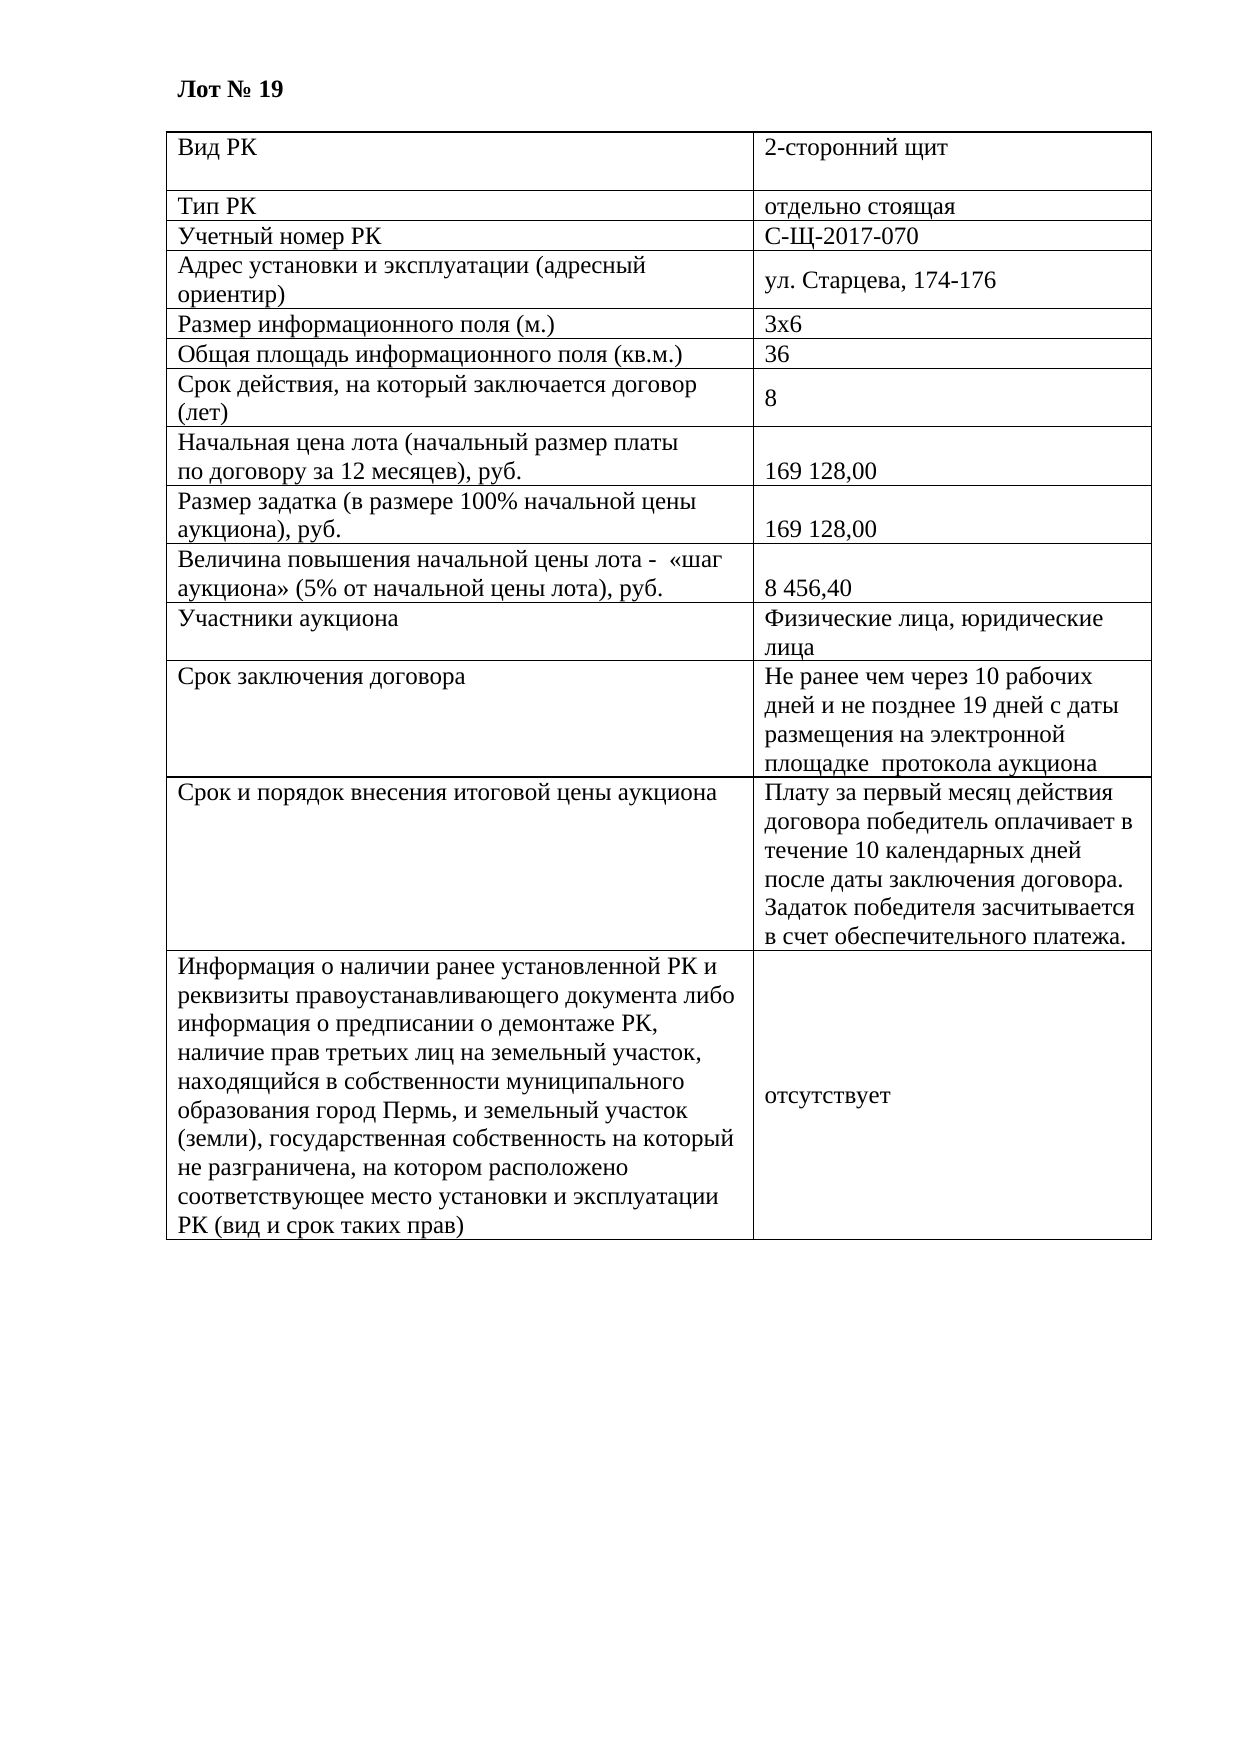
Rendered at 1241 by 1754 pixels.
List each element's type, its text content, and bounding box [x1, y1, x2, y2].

table_cell Тип РК [167, 191, 753, 220]
table_header Вид РК [167, 133, 753, 190]
table_cell 36 [754, 339, 1151, 368]
text Лот № 19 [177, 74, 1152, 103]
table_cell отсутствует [754, 951, 1151, 1238]
table_cell ул. Старцева, 174-176 [754, 251, 1151, 308]
table_cell Физические лица, юридические лица [754, 603, 1151, 660]
table_cell Величина повышения начальной цены лота - «шаг аукциона» (5% от начальной цены лота), руб. [167, 544, 753, 602]
table_cell Адрес установки и эксплуатации (адресный ориентир) [167, 251, 753, 308]
table_cell 169 128,00 [754, 427, 1151, 485]
table_cell 8 456,40 [754, 544, 1151, 602]
table_cell Не ранее чем через 10 рабочих дней и не позднее 19 дней с даты размещения на электронной площадке протокола аукциона [754, 661, 1151, 776]
table_cell 169 128,00 [754, 486, 1151, 543]
table_cell Срок заключения договора [167, 661, 753, 776]
table_cell С-Щ-2017-070 [754, 221, 1151, 249]
table_cell Срок и порядок внесения итоговой цены аукциона [167, 778, 753, 950]
table_cell Размер задатка (в размере 100% начальной цены аукциона), руб. [167, 486, 753, 543]
table_cell Срок действия, на который заключается договор (лет) [167, 369, 753, 426]
table_cell Начальная цена лота (начальный размер платы по договору за 12 месяцев), руб. [167, 427, 753, 485]
table_cell Общая площадь информационного поля (кв.м.) [167, 339, 753, 368]
table_cell отдельно стоящая [754, 191, 1151, 220]
table_header 2-сторонний щит [754, 133, 1151, 190]
table_cell Учетный номер РК [167, 221, 753, 249]
table_cell Плату за первый месяц действия договора победитель оплачивает в течение 10 календарных дней после даты заключения договора. Задаток победителя засчитывается в счет обеспечительного платежа. [754, 778, 1151, 950]
table_cell Размер информационного поля (м.) [167, 309, 753, 338]
table_cell Информация о наличии ранее установленной РК и реквизиты правоустанавливающего документа либо информация о предписании о демонтаже РК, наличие прав третьих лиц на земельный участок, находящийся в собственности муниципального образования город Пермь, и земельный участок (земли), государственная собственность на который не разграничена, на котором расположено соответствующее место установки и эксплуатации РК (вид и срок таких прав) [167, 951, 753, 1238]
table_cell 3х6 [754, 309, 1151, 338]
table_cell 8 [754, 369, 1151, 426]
table_cell Участники аукциона [167, 603, 753, 660]
